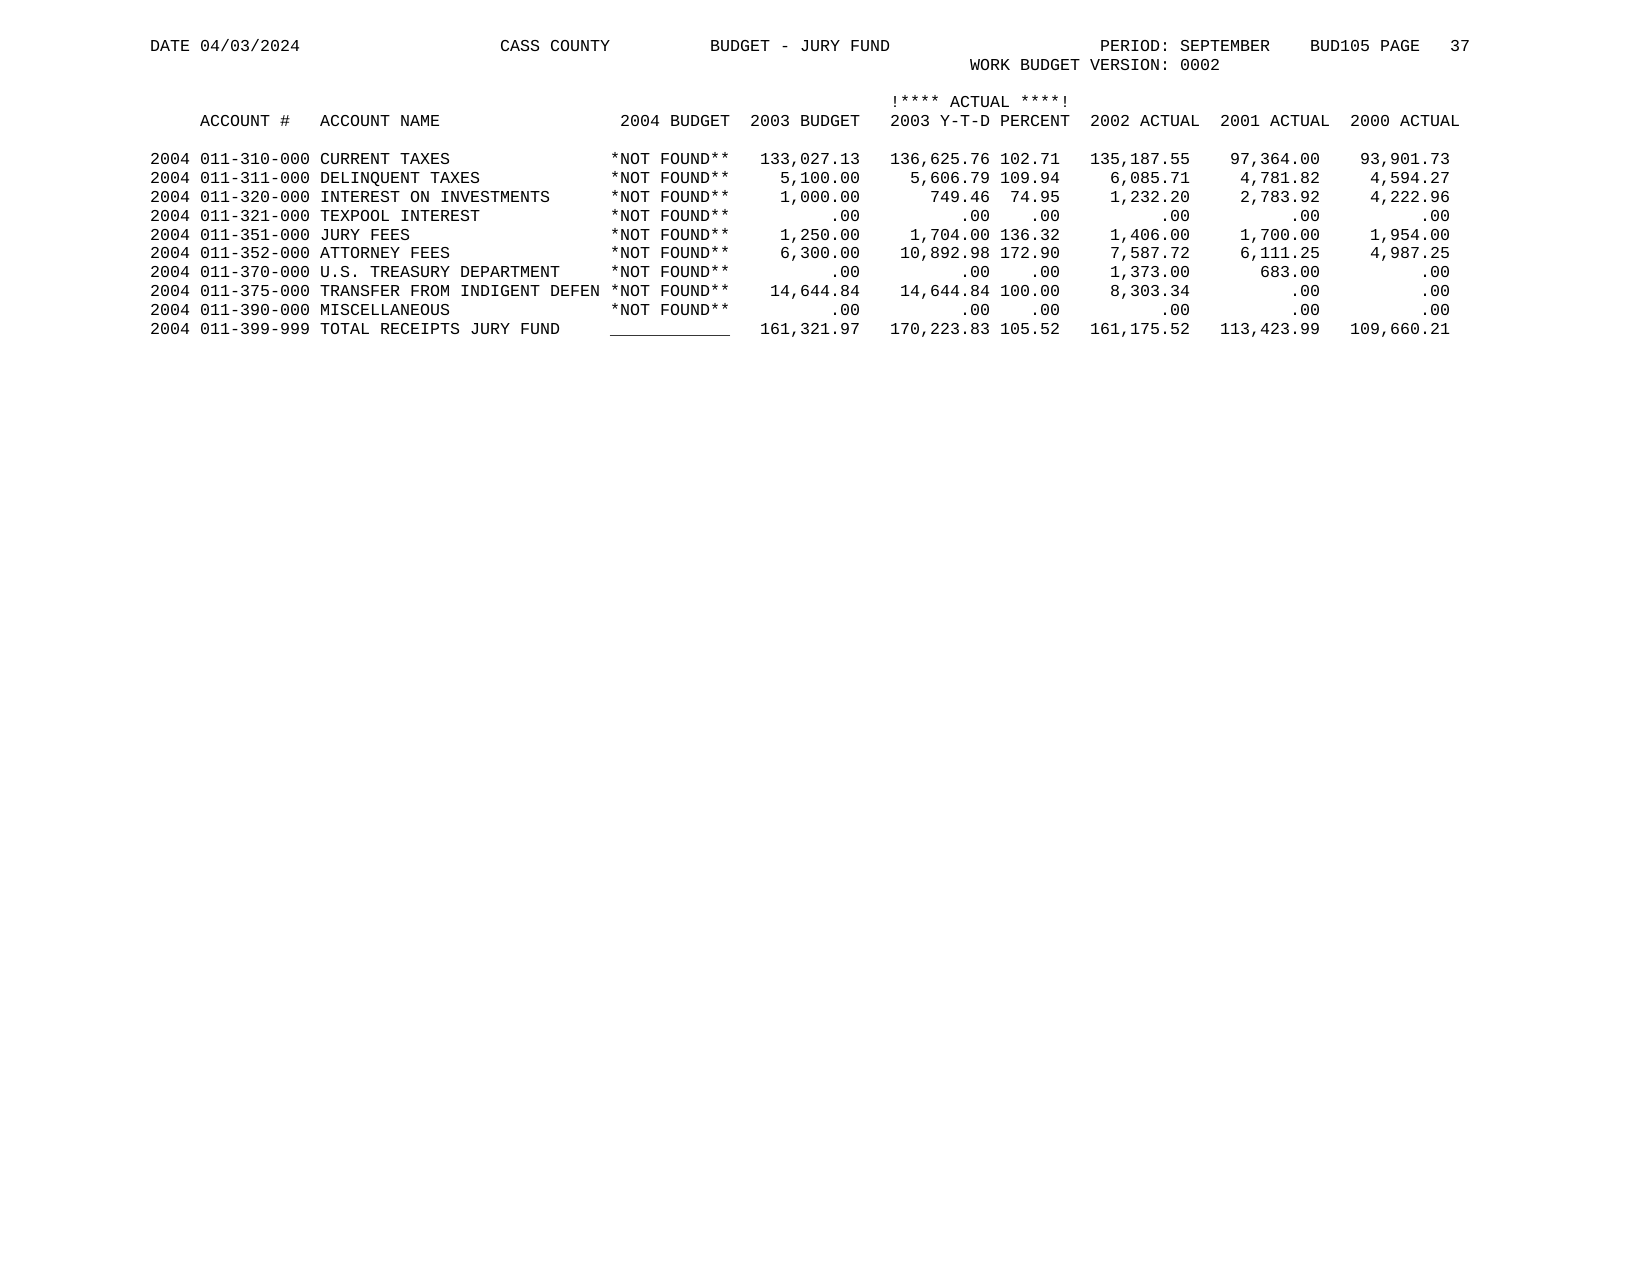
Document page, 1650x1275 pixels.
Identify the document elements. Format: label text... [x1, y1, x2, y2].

text 2004 011-351-000 JURY FEES *NOT FOUND** 1,250.00 1,704.00 136.32 1,406.00 1,700.00 1,954.00 [150, 226, 1500, 245]
text 2004 011-310-000 CURRENT TAXES *NOT FOUND** 133,027.13 136,625.76 102.71 135,187.55 97,364.00 93,901.73 [150, 151, 1500, 169]
text ACCOUNT # ACCOUNT NAME 2004 BUDGET 2003 BUDGET 2003 Y-T-D PERCENT 2002 ACTUAL 2001 ACTUAL 2000 ACTUAL [150, 113, 1500, 132]
text !**** ACTUAL ****! [150, 94, 1500, 113]
text DATE 04/03/2024 CASS COUNTY BUDGET - JURY FUND PERIOD: SEPTEMBER BUD105 PAGE 37 [150, 37, 1500, 56]
text 2004 011-320-000 INTEREST ON INVESTMENTS *NOT FOUND** 1,000.00 749.46 74.95 1,232.20 2,783.92 4,222.96 [150, 188, 1500, 207]
text 2004 011-390-000 MISCELLANEOUS *NOT FOUND** .00 .00 .00 .00 .00 .00 [150, 301, 1500, 320]
text WORK BUDGET VERSION: 0002 [150, 56, 1500, 75]
text 2004 011-352-000 ATTORNEY FEES *NOT FOUND** 6,300.00 10,892.98 172.90 7,587.72 6,111.25 4,987.25 [150, 245, 1500, 264]
text 2004 011-399-999 TOTAL RECEIPTS JURY FUND ____________ 161,321.97 170,223.83 105.52 161,175.52 113,423.99 109,660.21 [150, 320, 1500, 339]
text 2004 011-311-000 DELINQUENT TAXES *NOT FOUND** 5,100.00 5,606.79 109.94 6,085.71 4,781.82 4,594.27 [150, 169, 1500, 188]
text 2004 011-370-000 U.S. TREASURY DEPARTMENT *NOT FOUND** .00 .00 .00 1,373.00 683.00 .00 [150, 264, 1500, 283]
text 2004 011-321-000 TEXPOOL INTEREST *NOT FOUND** .00 .00 .00 .00 .00 .00 [150, 207, 1500, 226]
text 2004 011-375-000 TRANSFER FROM INDIGENT DEFEN *NOT FOUND** 14,644.84 14,644.84 100.00 8,303.34 .00 .00 [150, 283, 1500, 301]
